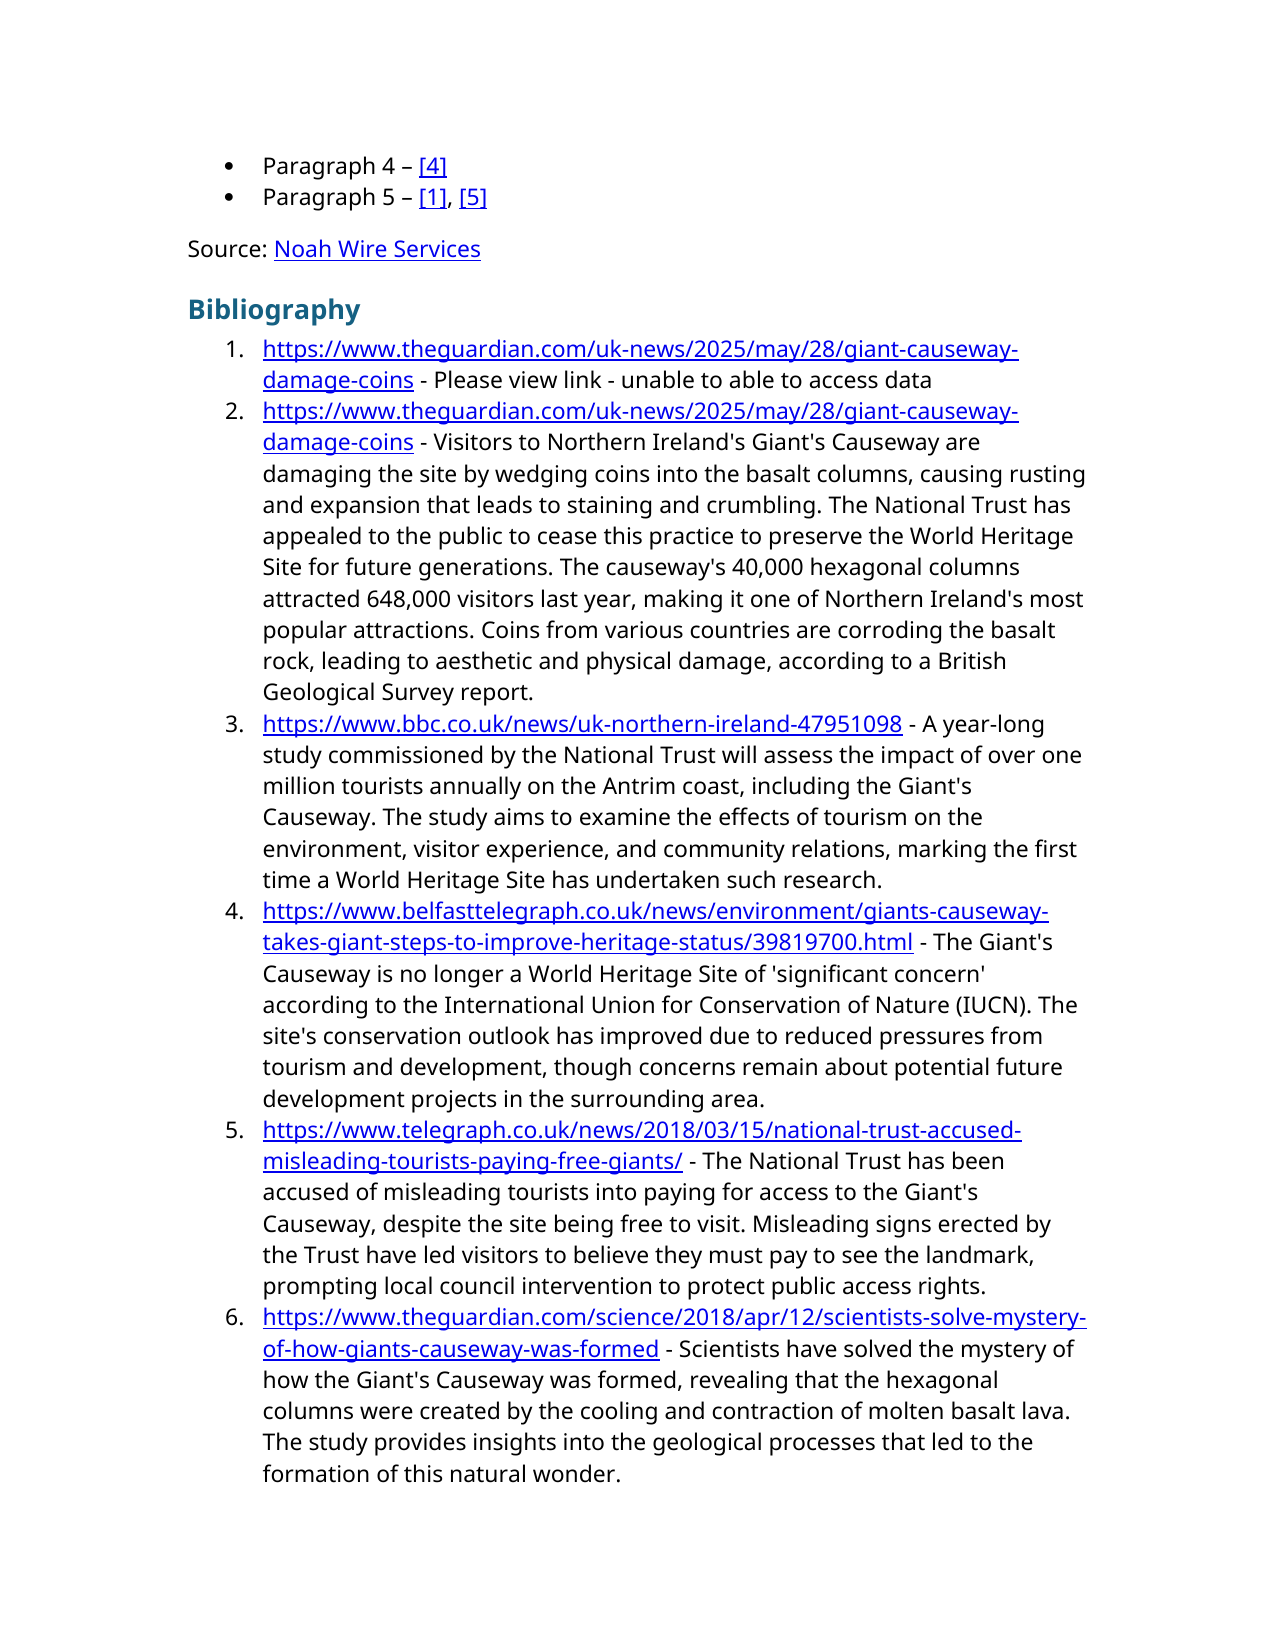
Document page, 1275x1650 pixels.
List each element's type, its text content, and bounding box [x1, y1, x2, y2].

list https://www.bbc.co.uk/news/uk-northern-ireland-47951098 - A year-long study commissioned by the National Trust will assess the impact of over one million tourists annually on the Antrim coast, including the Giant's Causeway. The study aims to examine the effects of tourism on the environment, visitor experience, and community relations, marking the first time a World Heritage Site has undertaken such research. [225, 707, 1087, 895]
list https://www.theguardian.com/uk-news/2025/may/28/giant-causeway-damage-coins - Visitors to Northern Ireland's Giant's Causeway are damaging the site by wedging coins into the basalt columns, causing rusting and expansion that leads to staining and crumbling. The National Trust has appealed to the public to cease this practice to preserve the World Heritage Site for future generations. The causeway's 40,000 hexagonal columns attracted 648,000 visitors last year, making it one of Northern Ireland's most popular attractions. Coins from various countries are corroding the basalt rock, leading to aesthetic and physical damage, according to a British Geological Survey report. [225, 395, 1087, 707]
list https://www.theguardian.com/science/2018/apr/12/scientists-solve-mystery-of-how-giants-causeway-was-formed - Scientists have solved the mystery of how the Giant's Causeway was formed, revealing that the hexagonal columns were created by the cooling and contraction of molten basalt lava. The study provides insights into the geological processes that led to the formation of this natural wonder. [225, 1301, 1087, 1489]
list https://www.theguardian.com/uk-news/2025/may/28/giant-causeway-damage-coins - Please view link - unable to able to access data [225, 332, 1087, 395]
list https://www.telegraph.co.uk/news/2018/03/15/national-trust-accused-misleading-tourists-paying-free-giants/ - The National Trust has been accused of misleading tourists into paying for access to the Giant's Causeway, despite the site being free to visit. Misleading signs erected by the Trust have led visitors to believe they must pay to see the landmark, prompting local council intervention to protect public access rights. [225, 1114, 1087, 1301]
list Paragraph 4 – [4] [225, 150, 1087, 181]
text Source: Noah Wire Services [187, 233, 1087, 264]
list https://www.belfasttelegraph.co.uk/news/environment/giants-causeway-takes-giant-steps-to-improve-heritage-status/39819700.html - The Giant's Causeway is no longer a World Heritage Site of 'significant concern' according to the International Union for Conservation of Nature (IUCN). The site's conservation outlook has improved due to reduced pressures from tourism and development, though concerns remain about potential future development projects in the surrounding area. [225, 895, 1087, 1114]
subtitle Bibliography [187, 290, 1087, 327]
list Paragraph 5 – [1], [5] [225, 181, 1087, 212]
